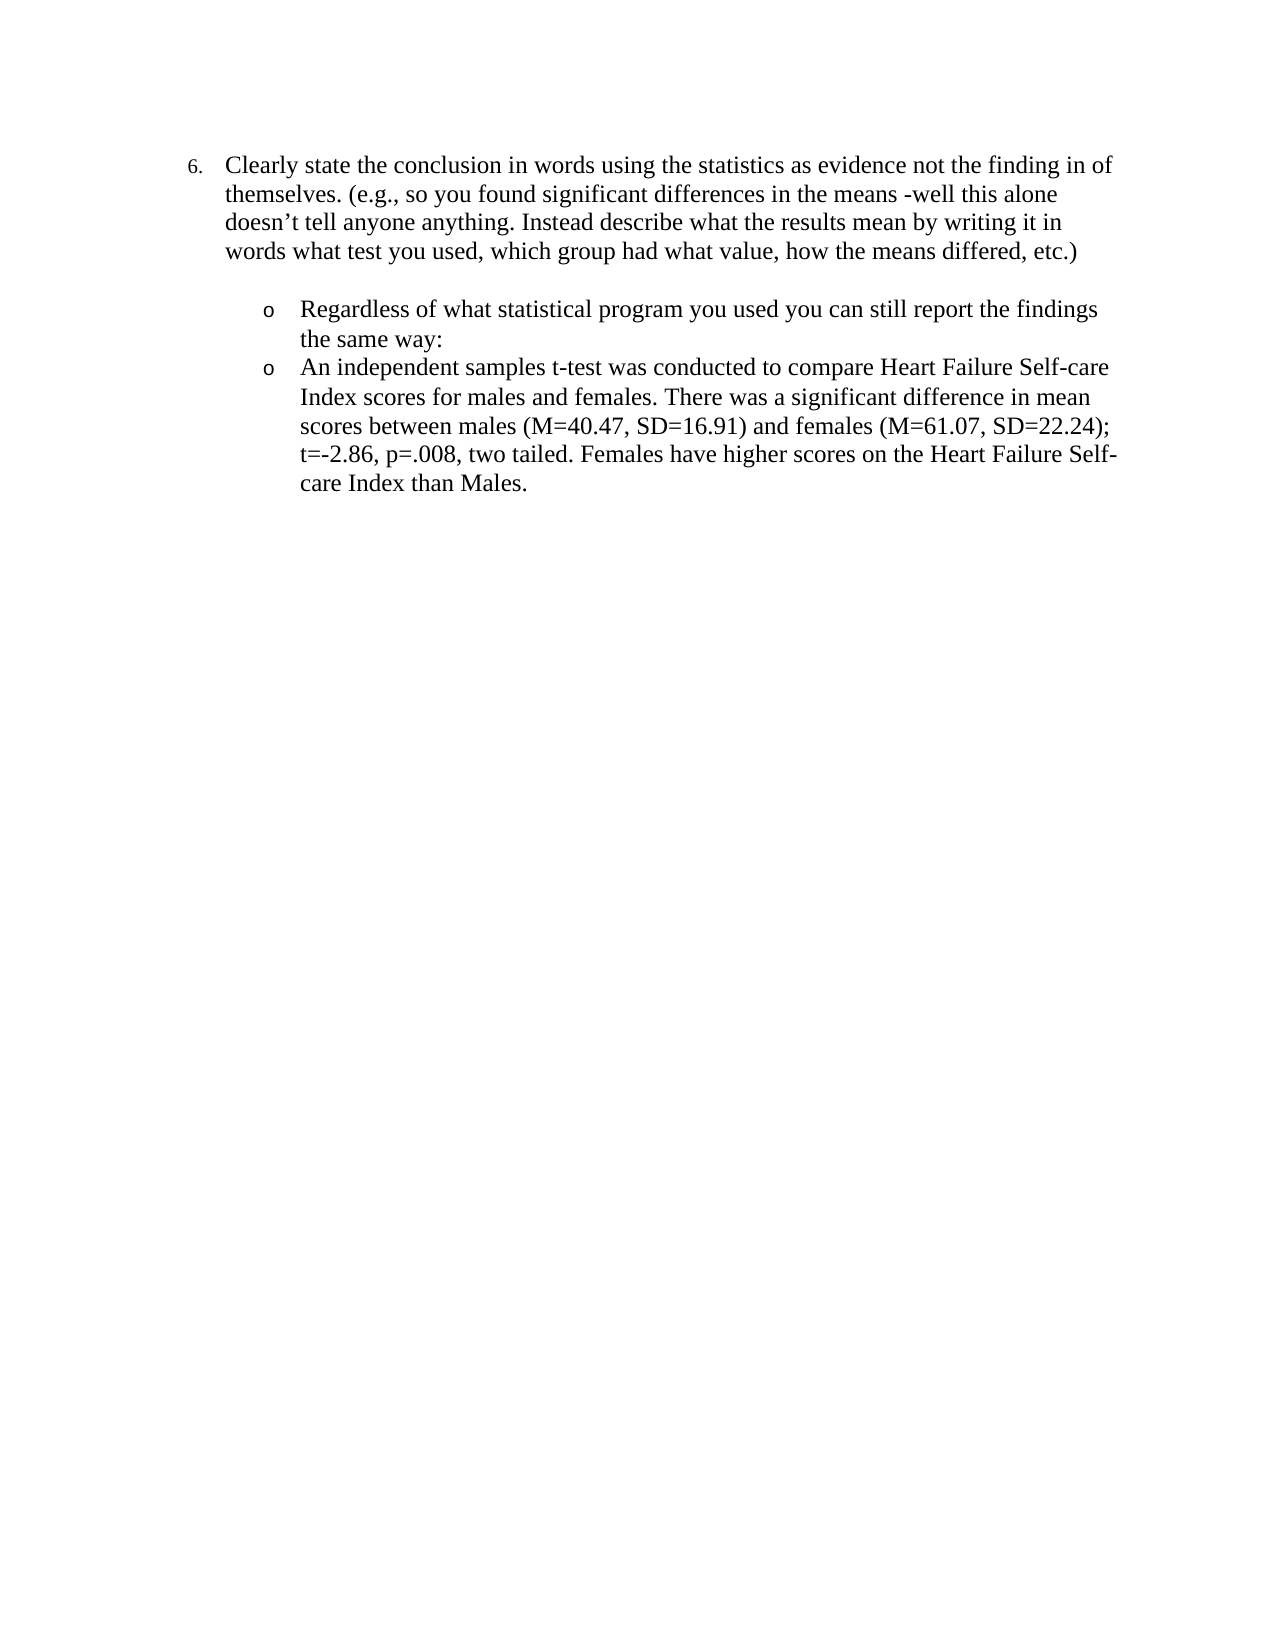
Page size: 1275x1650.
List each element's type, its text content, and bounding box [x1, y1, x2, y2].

list Clearly state the conclusion in words using the statistics as evidence not the finding in of themselves. (e.g., so you found significant differences in the means -well this alone doesn’t tell anyone anything. Instead describe what the results mean by writing it in words what test you used, which group had what value, how the means differed, etc.) [187, 208, 1125, 323]
list Absolute value of Computed value=2.86 > 2.05 [356, 150, 1125, 179]
list An independent samples t-test was conducted to compare Heart Failure Self-care Index scores for males and females. There was a significant difference in mean scores between males (M=40.47, SD=16.91) and females (M=61.07, SD=22.24); t=-2.86, p=.008, two tailed. Females have higher scores on the Heart Failure Self-care Index than Males. [262, 439, 1125, 584]
list Regardless of what statistical program you used you can still report the findings the same way: [262, 352, 1125, 410]
